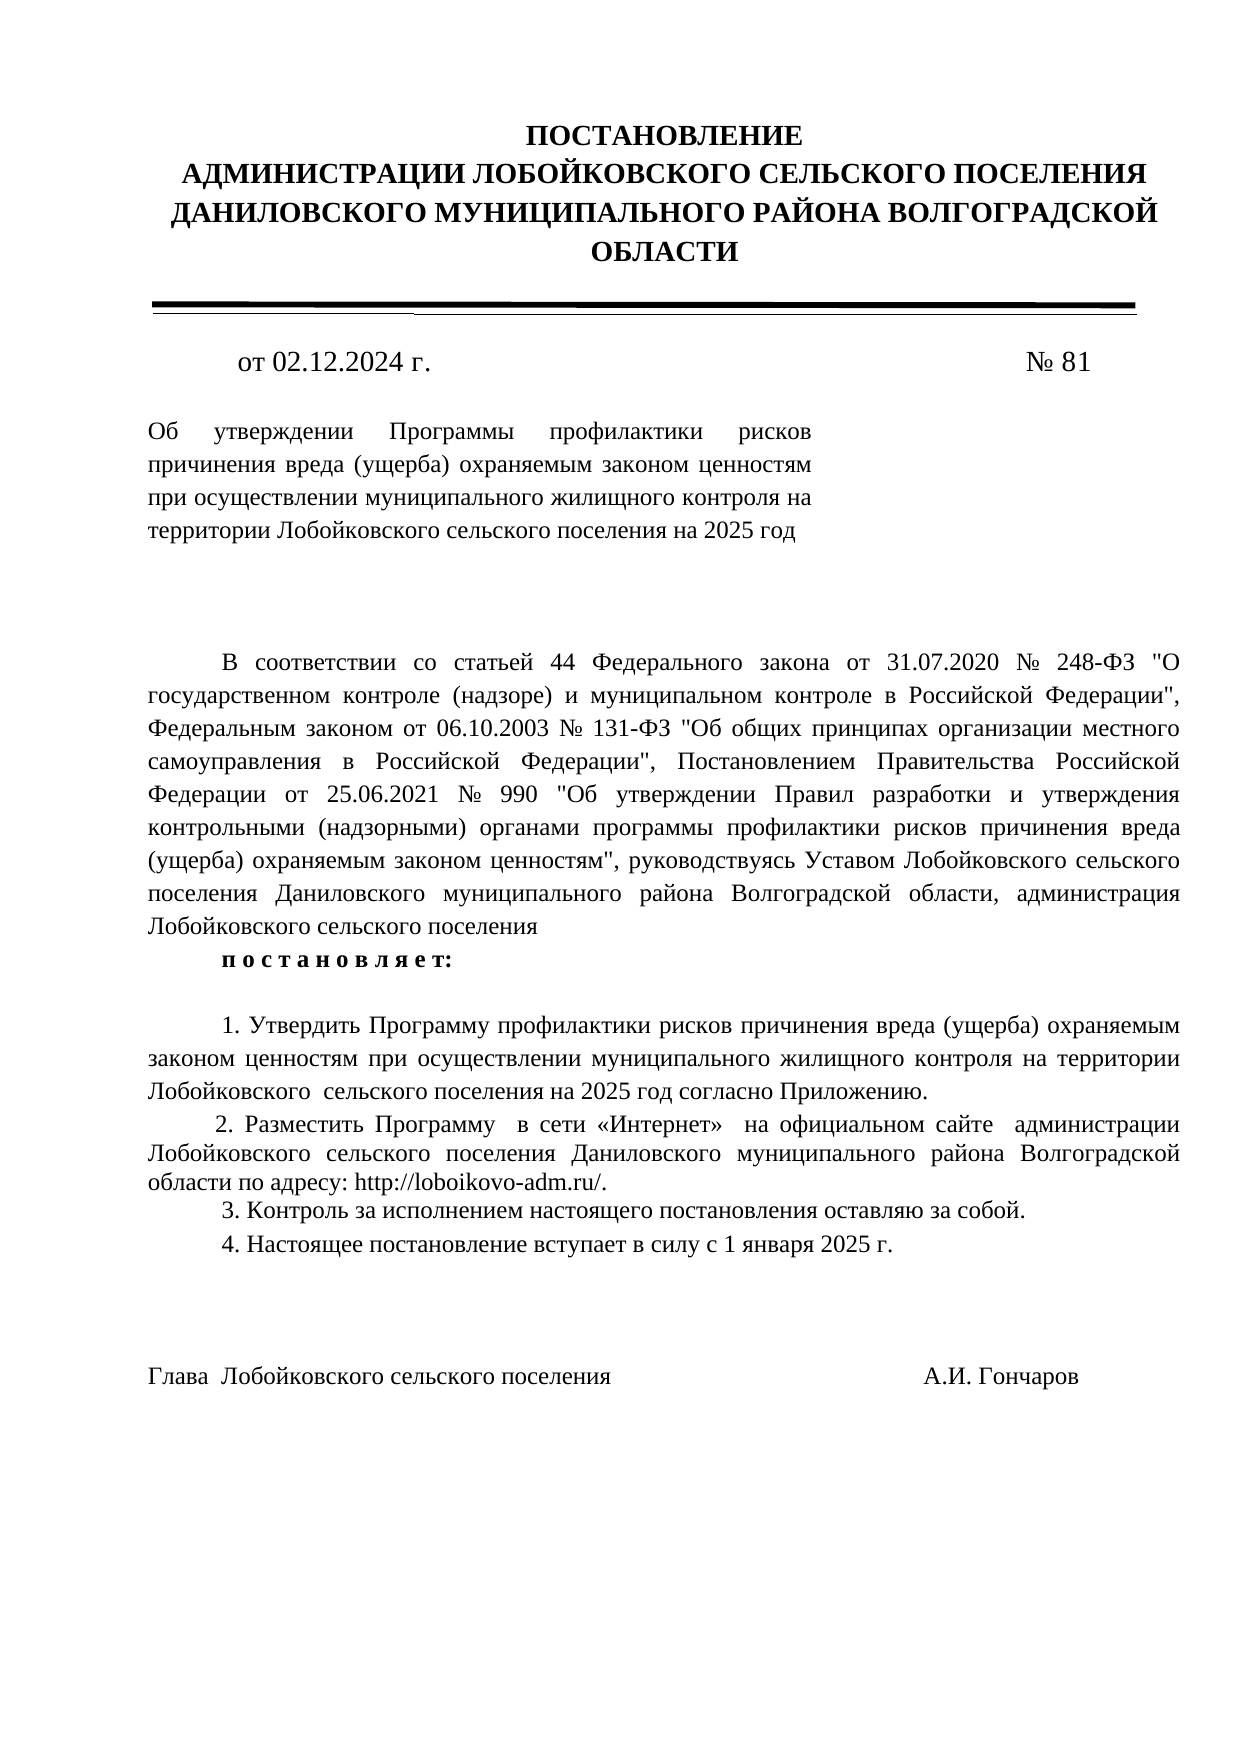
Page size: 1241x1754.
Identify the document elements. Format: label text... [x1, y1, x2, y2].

text от 02.12.2024 г. № 81 [148, 344, 1181, 378]
text 3. Контроль за исполнением настоящего постановления оставляю за собой. [148, 1196, 1181, 1224]
text 1. Утвердить Программу профилактики рисков причинения вреда (ущерба) охраняемым законом ценностям при осуществлении муниципального жилищного контроля на территории Лобойковского сельского поселения на 2025 год согласно Приложению. [148, 1010, 1181, 1105]
text АДМИНИСТРАЦИИ ЛОБОЙКОВСКОГО СЕЛЬСКОГО ПОСЕЛЕНИЯ ДАНИЛОВСКОГО МУНИЦИПАЛЬНОГО РАЙОНА ВОЛГОГРАДСКОЙ ОБЛАСТИ [148, 157, 1181, 267]
text п о с т а н о в л я е т: [148, 944, 1181, 973]
text Об утверждении Программы профилактики рисков причинения вреда (ущерба) охраняемым законом ценностям при осуществлении муниципального жилищного контроля на территории Лобойковского сельского поселения на 2025 год [148, 416, 812, 544]
text В соответствии со статьей 44 Федерального закона от 31.07.2020 № 248-ФЗ "О государственном контроле (надзоре) и муниципальном контроле в Российской Федерации", Федеральным законом от 06.10.2003 № 131-ФЗ "Об общих принципах организации местного самоуправления в Российской Федерации", Постановлением Правительства Российской Федерации от 25.06.2021 № 990 "Об утверждении Правил разработки и утверждения контрольными (надзорными) органами программы профилактики рисков причинения вреда (ущерба) охраняемым законом ценностям", руководствуясь Уставом Лобойковского сельского поселения Даниловского муниципального района Волгоградской области, администрация Лобойковского сельского поселения [148, 647, 1181, 940]
text Глава Лобойковского сельского поселения А.И. Гончаров [148, 1361, 1181, 1389]
text 4. Настоящее постановление вступает в силу с 1 января 2025 г. [148, 1229, 1181, 1257]
text 2. Разместить Программу в сети «Интернет» на официальном сайте администрации Лобойковского сельского поселения Даниловского муниципального района Волгоградской области по адресу: http://loboikovo-adm.ru/. [148, 1109, 1181, 1196]
text ПОСТАНОВЛЕНИЕ [148, 118, 1181, 152]
